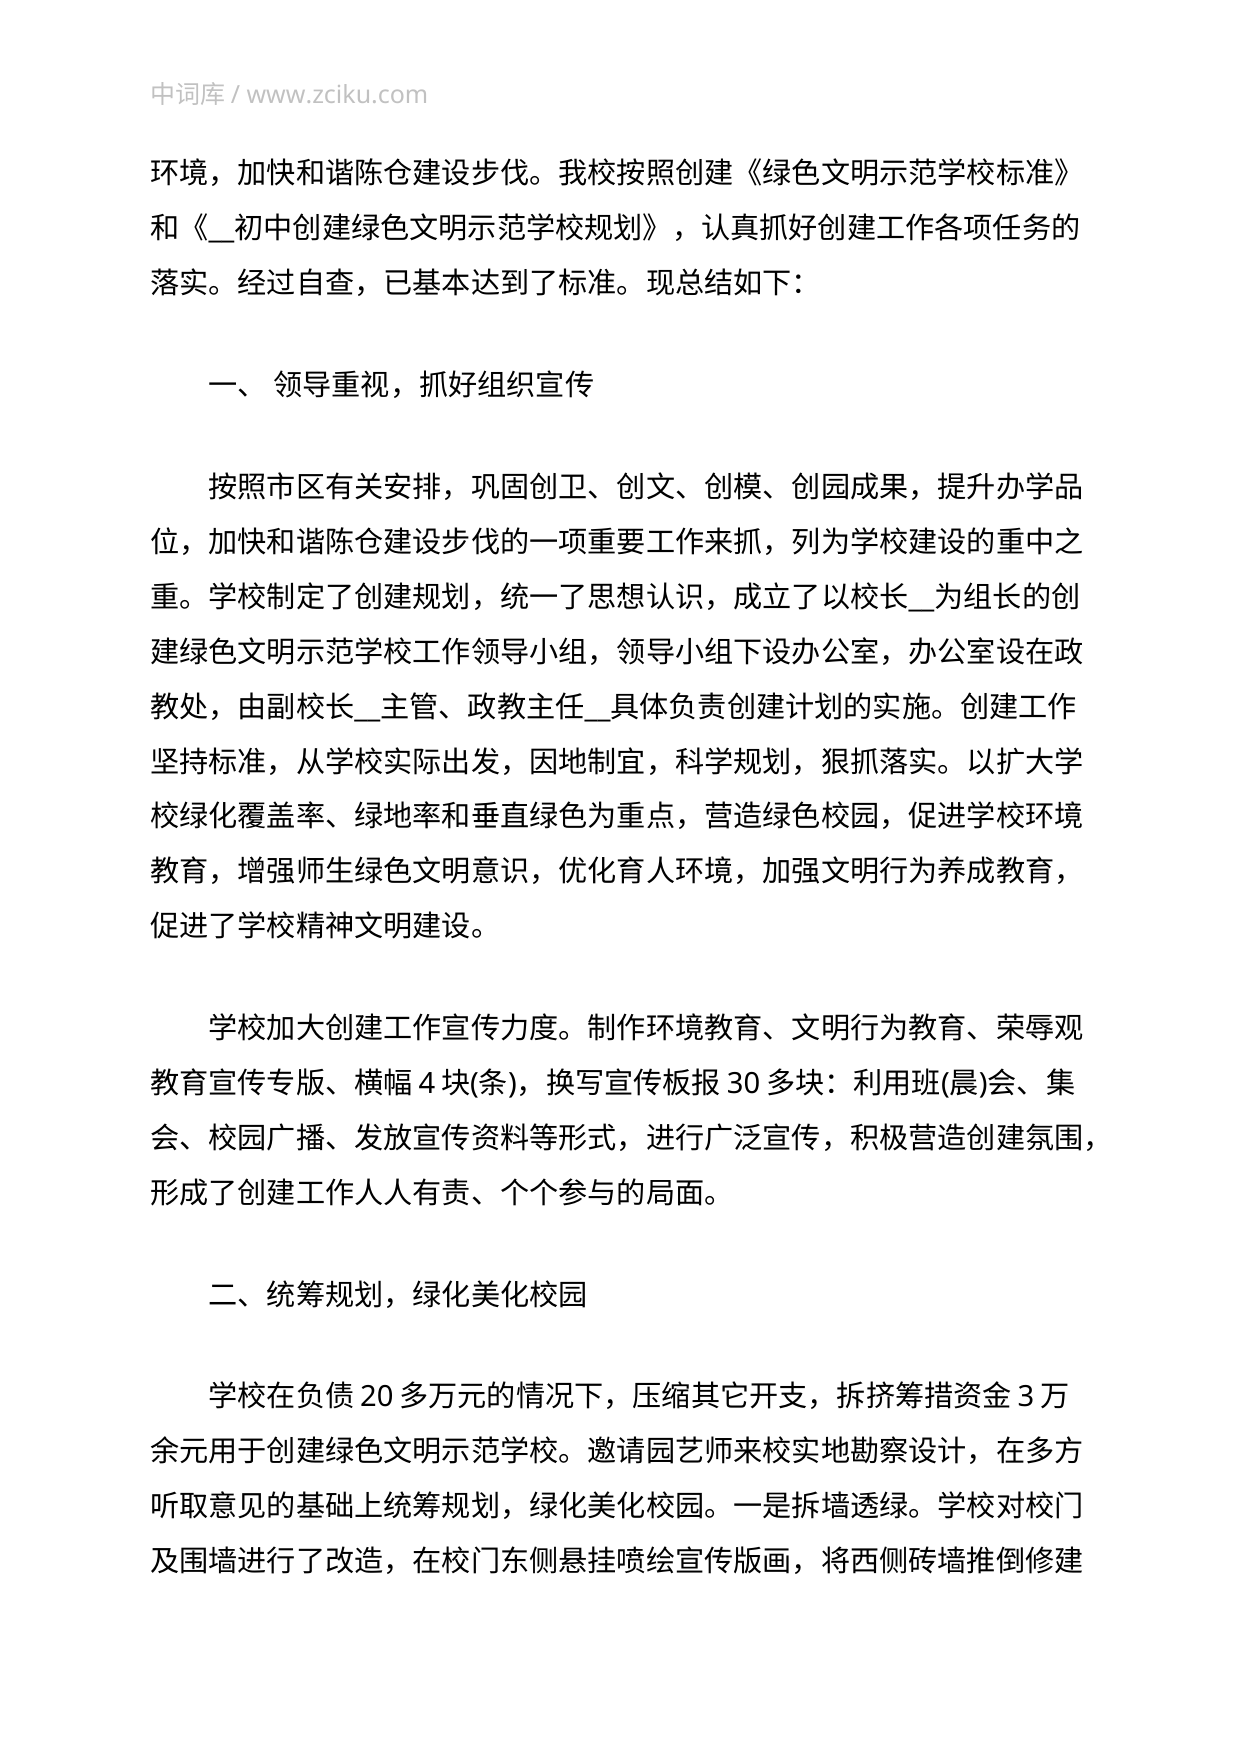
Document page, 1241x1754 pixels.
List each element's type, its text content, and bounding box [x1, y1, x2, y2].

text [150, 1373, 1090, 1580]
text 按照市区有关安排，巩固创卫、创文、创模、创园成果，提升办学品位，加快和谐陈仓建设步伐的一项重要工作来抓，列为学校建设的重中之重。学校制定了创建规划，统一了思想认识，成立了以校长__为组长的创建绿色文明示范学校工作领导小组，领导小组下设办公室，办公室设在政教处，由副校长__主管、政教主任__具体负责创建计划的实施。创建工作坚持标准，从学校实际出发，因地制宜，科学规划，狠抓落实。以扩大学校绿化覆盖率、绿地率和垂直绿色为重点，营造绿色校园，促进学校环境教育，增强师生绿色文明意识，优化育人环境，加强文明行为养成教育，促进了学校精神文明建设。 [150, 463, 1090, 945]
text 学校加大创建工作宣传力度。制作环境教育、文明行为教育、荣辱观教育宣传专版、横幅4块(条)，换写宣传板报30多块：利用班(晨)会、集会、校园广播、发放宣传资料等形式，进行广泛宣传，积极营造创建氛围，形成了创建工作人人有责、个个参与的局面。 [150, 1004, 1090, 1212]
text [150, 150, 1090, 302]
text 二、统筹规划，绿化美化校园 [150, 1271, 1090, 1313]
text 一、 领导重视，抓好组织宣传 [150, 362, 1090, 404]
